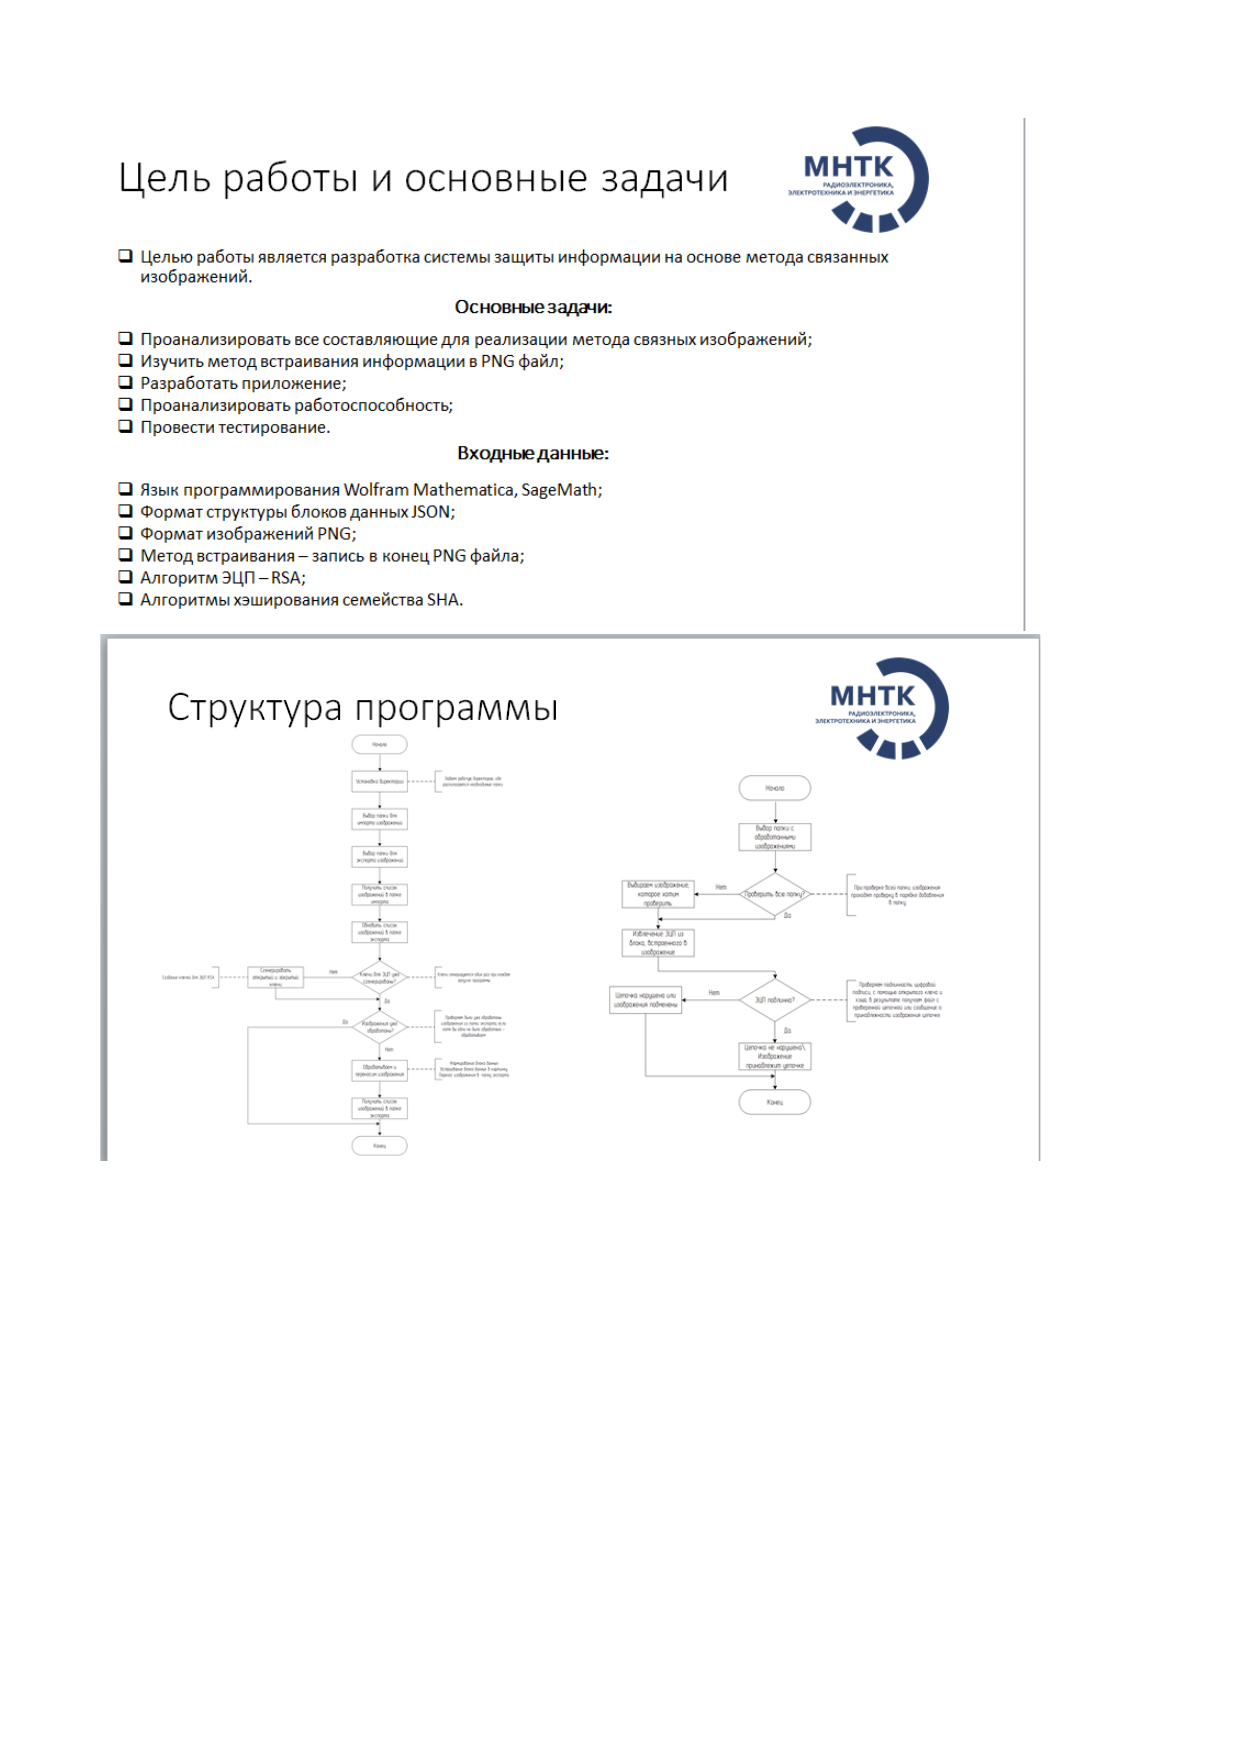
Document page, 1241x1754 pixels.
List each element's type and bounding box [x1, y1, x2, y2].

picture [100, 118, 1026, 631]
picture [100, 634, 1041, 1161]
